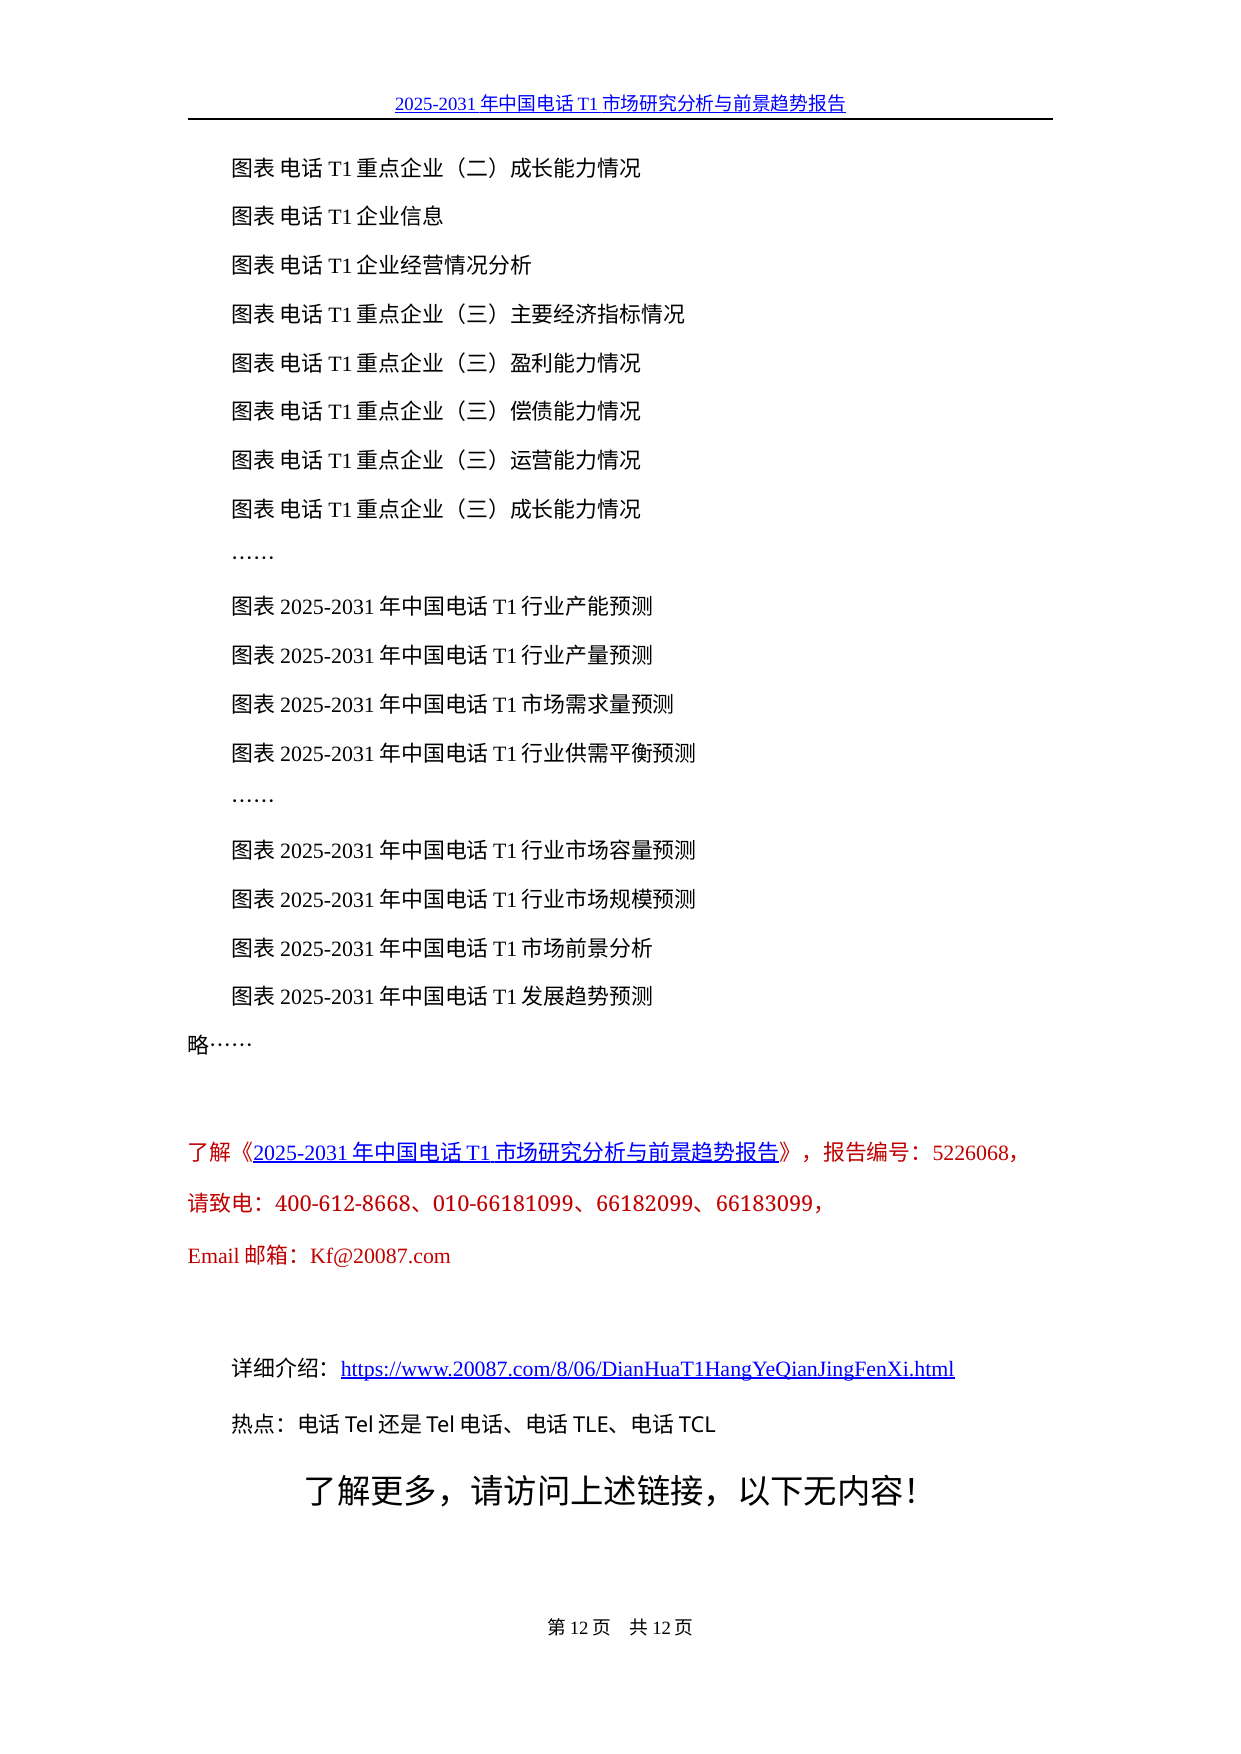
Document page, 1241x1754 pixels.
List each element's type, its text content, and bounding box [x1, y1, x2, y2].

title 了解更多，请访问上述链接，以下无内容！ [187, 1457, 1053, 1522]
text 请致电：400-612-8668、010-66181099、66182099、66183099， [187, 1186, 1053, 1218]
text 详细介绍：https://www.20087.com/8/06/DianHuaT1HangYeQianJingFenXi.html [187, 1350, 1053, 1383]
text 了解《2025-2031年中国电话T1市场研究分析与前景趋势报告》，报告编号：5226068， [187, 1134, 1053, 1167]
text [187, 150, 1053, 1060]
text Email邮箱：Kf@20087.com [187, 1237, 1053, 1270]
text 热点：电话Tel还是Tel电话、电话TLE、电话TCL [187, 1407, 1053, 1439]
